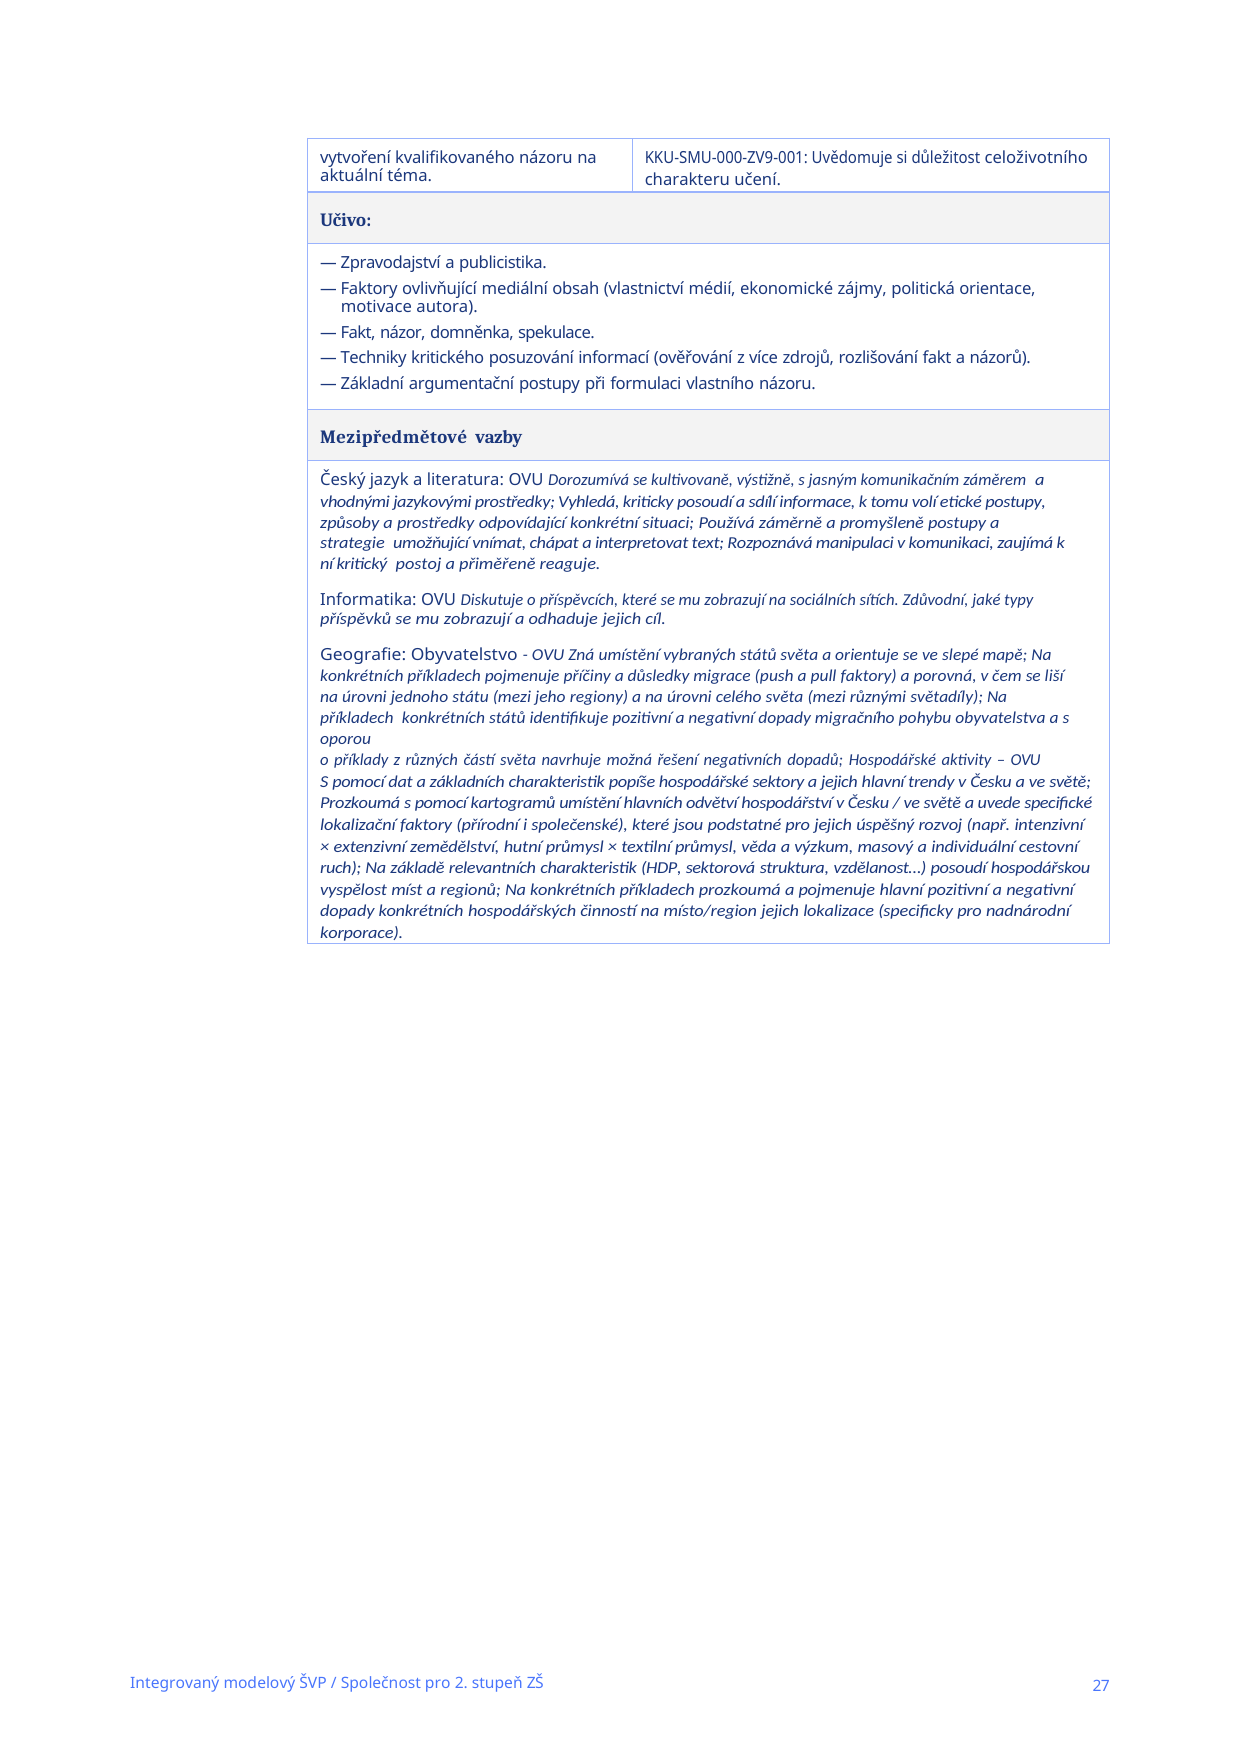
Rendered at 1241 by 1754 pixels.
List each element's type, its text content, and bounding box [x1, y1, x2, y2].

table_cell KKU-SMU-000-ZV9-001: Uvědomuje si důležitost celoživotního charakteru učení. [633, 139, 1109, 191]
table_cell Zpravodajství a publicistika. Faktory ovlivňující mediální obsah (vlastnictví médií, ekonomické zájmy, politická orientace, motivace autora). Fakt, názor, domněnka, spekulace. Techniky kritického posuzování informací (ověřování z více zdrojů, rozlišování fakt a názorů). Základní argumentační postupy při formulaci vlastního názoru. [308, 244, 1109, 408]
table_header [308, 139, 632, 191]
table_cell Učivo: [308, 193, 1109, 243]
table_cell Český jazyk a literatura: OVU Dorozumívá se kultivovaně, výstižně, s jasným komunikačním záměrem a vhodnými jazykovými prostředky; Vyhledá, kriticky posoudí a sdílí informace, k tomu volí etické postupy, způsoby a prostředky odpovídající konkrétní situaci; Používá záměrně a promyšleně postupy a strategie umožňující vnímat, chápat a interpretovat text; Rozpoznává manipulaci v komunikaci, zaujímá k ní kritický postoj a přiměřeně reaguje. Informatika: OVU Diskutuje o příspěvcích, které se mu zobrazují na sociálních sítích. Zdůvodní, jaké typy příspěvků se mu zobrazují a odhaduje jejich cíl. Geografie: Obyvatelstvo - OVU Zná umístění vybraných států světa a orientuje se ve slepé mapě; Na konkrétních příkladech pojmenuje příčiny a důsledky migrace (push a pull faktory) a porovná, v čem se liší na úrovni jednoho státu (mezi jeho regiony) a na úrovni celého světa (mezi různými světadíly); Na příkladech konkrétních států identifikuje pozitivní a negativní dopady migračního pohybu obyvatelstva a s oporou o příklady z různých částí světa navrhuje možná řešení negativních dopadů; Hospodářské aktivity – OVU S pomocí dat a základních charakteristik popíše hospodářské sektory a jejich hlavní trendy v Česku a ve světě; Prozkoumá s pomocí kartogramů umístění hlavních odvětví hospodářství v Česku / ve světě a uvede specifické lokalizační faktory (přírodní i společenské), které jsou podstatné pro jejich úspěšný rozvoj (např. intenzivní × extenzivní zemědělství, hutní průmysl × textilní průmysl, věda a výzkum, masový a individuální cestovní ruch); Na základě relevantních charakteristik (HDP, sektorová struktura, vzdělanost…) posoudí hospodářskou vyspělost míst a regionů; Na konkrétních příkladech prozkoumá a pojmenuje hlavní pozitivní a negativní dopady konkrétních hospodářských činností na místo/region jejich lokalizace (specificky pro nadnárodní korporace). [308, 461, 1109, 942]
table_cell Mezipředmětové vazby [308, 410, 1109, 460]
